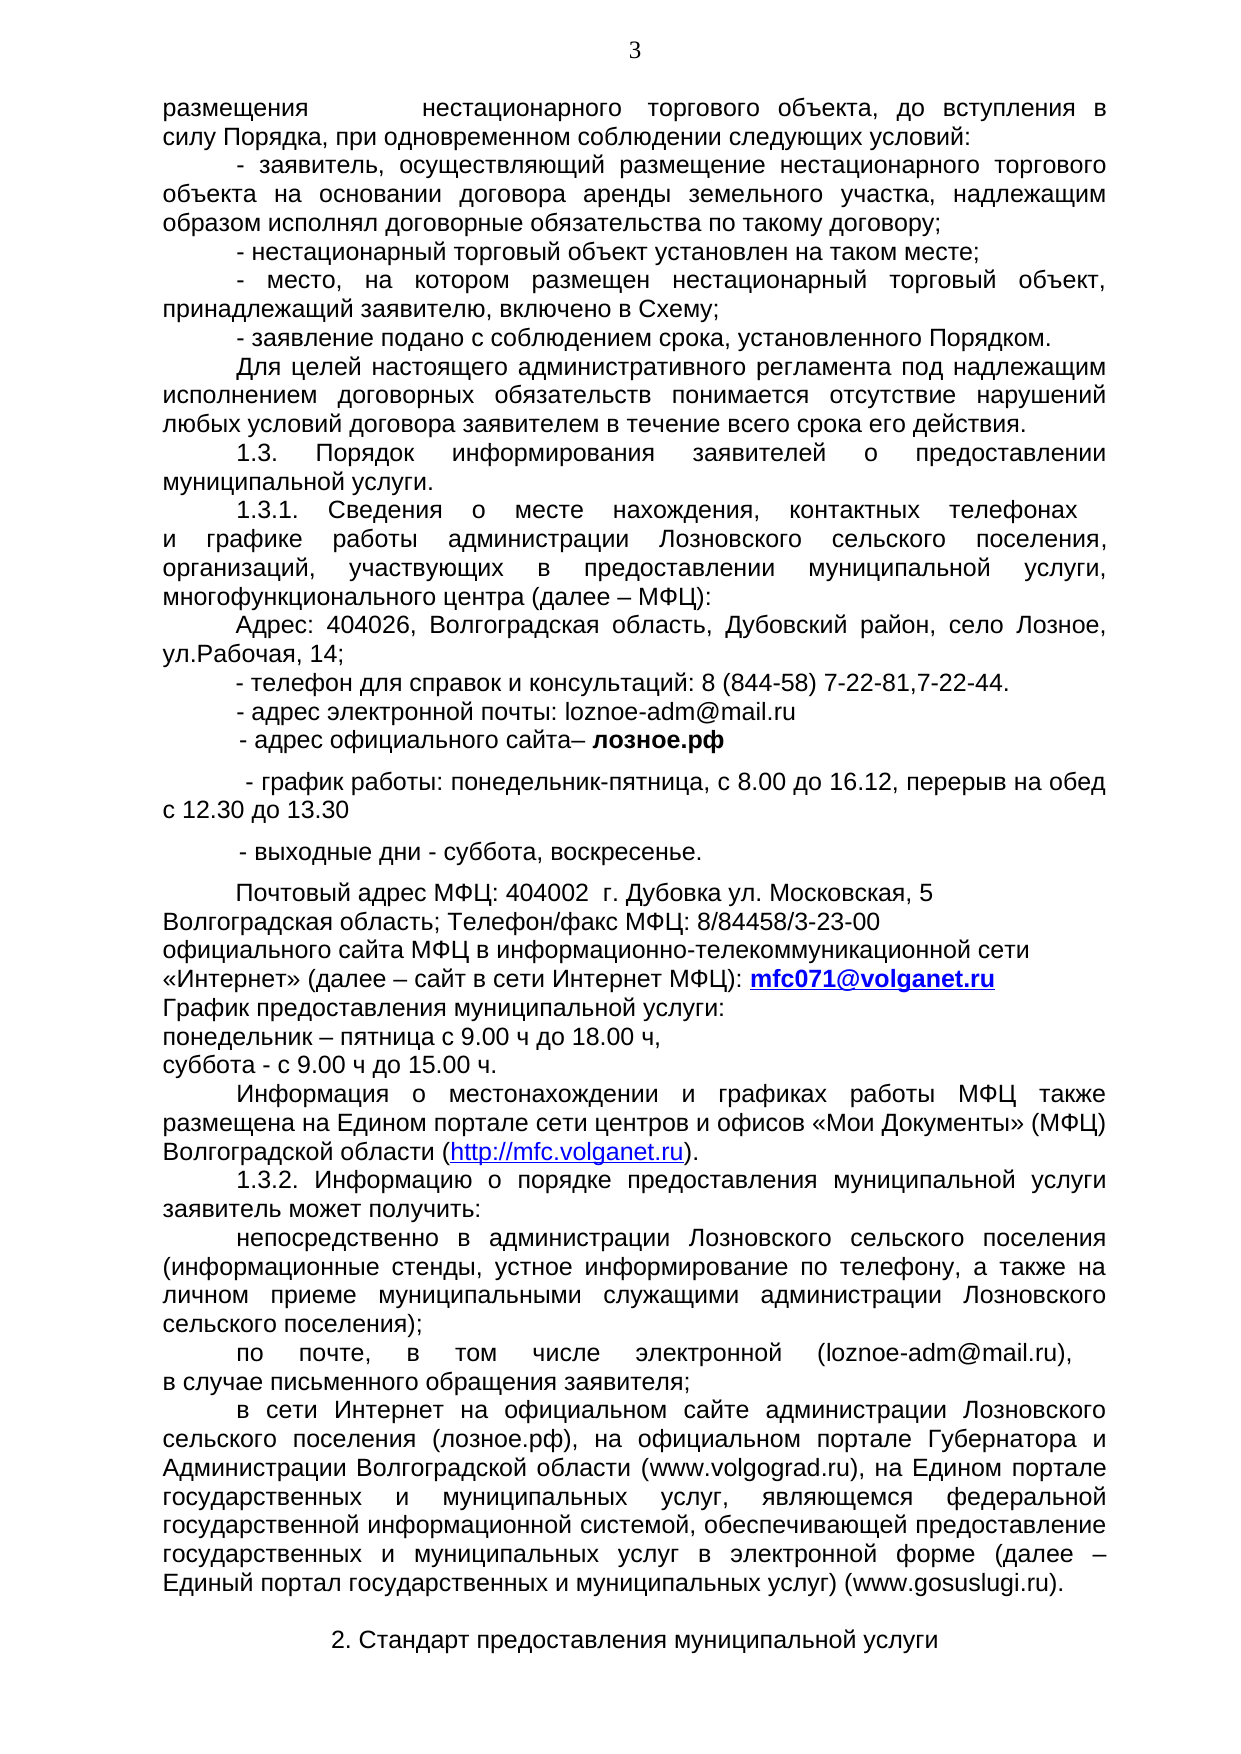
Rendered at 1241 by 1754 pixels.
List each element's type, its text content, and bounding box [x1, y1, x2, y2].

text - место, на котором размещен нестационарный торговый объект, принадлежащий заявителю, включено в Схему; [162, 265, 1107, 323]
text 1.3. Порядок информирования заявителей о предоставлении муниципальной услуги. [162, 438, 1107, 495]
text - выходные дни - суббота, воскресенье. [162, 837, 1107, 865]
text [162, 93, 1107, 150]
list 2. Стандарт предоставления муниципальной услуги [162, 1625, 1107, 1654]
text - заявление подано с соблюдением срока, установленного Порядком. [162, 323, 1107, 352]
text в сети Интернет на официальном сайте администрации Лозновского сельского поселения (лозное.рф), на официальном портале Губернатора и Администрации Волгоградской области (www.volgograd.ru), на Едином портале государственных и муниципальных услуг, являющемся федеральной государственной информационной системой, обеспечивающей предоставление государственных и муниципальных услуг в электронной форме (далее – Единый портал государственных и муниципальных услуг) (www.gosuslugi.ru). [162, 1395, 1107, 1597]
text 1.3.1. Сведения о месте нахождения, контактных телефонах и графике работы администрации Лозновского сельского поселения, организаций, участвующих в предоставлении муниципальной услуги, многофункционального центра (далее – МФЦ): [162, 495, 1107, 610]
text по почте, в том числе электронной (loznoe-adm@mail.ru), в случае письменного обращения заявителя; [162, 1338, 1107, 1395]
text 1.3.2. Информацию о порядке предоставления муниципальной услуги заявитель может получить: [162, 1165, 1107, 1223]
text - нестационарный торговый объект установлен на таком месте; [162, 237, 1107, 265]
text - адрес электронной почты: loznoe-adm@mail.ru [162, 697, 1107, 725]
text непосредственно в администрации Лозновского сельского поселения (информационные стенды, устное информирование по телефону, а также на личном приеме муниципальными служащими администрации Лозновского сельского поселения); [162, 1223, 1107, 1338]
text - адрес официального сайта– лозное.рф [162, 725, 1107, 754]
text - график работы: понедельник-пятница, с 8.00 до 16.12, перерыв на обед с 12.30 до 13.30 [162, 767, 1107, 824]
text Адрес: 404026, Волгоградская область, Дубовский район, село Лозное, ул.Рабочая, 14; [162, 610, 1107, 668]
text Почтовый адрес МФЦ: 404002 г. Дубовка ул. Московская, 5 Волгоградская область; Телефон/факс МФЦ: 8/84458/3-23-00 официального сайта МФЦ в информационно-телекоммуникационной сети «Интернет» (далее – сайт в сети Интернет МФЦ): mfc071@volganet.ru График предоставления муниципальной услуги: понедельник – пятница с 9.00 ч до 18.00 ч, суббота - с 9.00 ч до 15.00 ч. [162, 878, 1107, 1079]
text Информация о местонахождении и графиках работы МФЦ также размещена на Едином портале сети центров и офисов «Мои Документы» (МФЦ) Волгоградской области (http://mfc.volganet.ru). [162, 1079, 1107, 1165]
text - заявитель, осуществляющий размещение нестационарного торгового объекта на основании договора аренды земельного участка, надлежащим образом исполнял договорные обязательства по такому договору; [162, 150, 1107, 237]
text - телефон для справок и консультаций: 8 (844-58) 7-22-81,7-22-44. [162, 668, 1107, 697]
text Для целей настоящего административного регламента под надлежащим исполнением договорных обязательств понимается отсутствие нарушений любых условий договора заявителем в течение всего срока его действия. [162, 352, 1107, 438]
